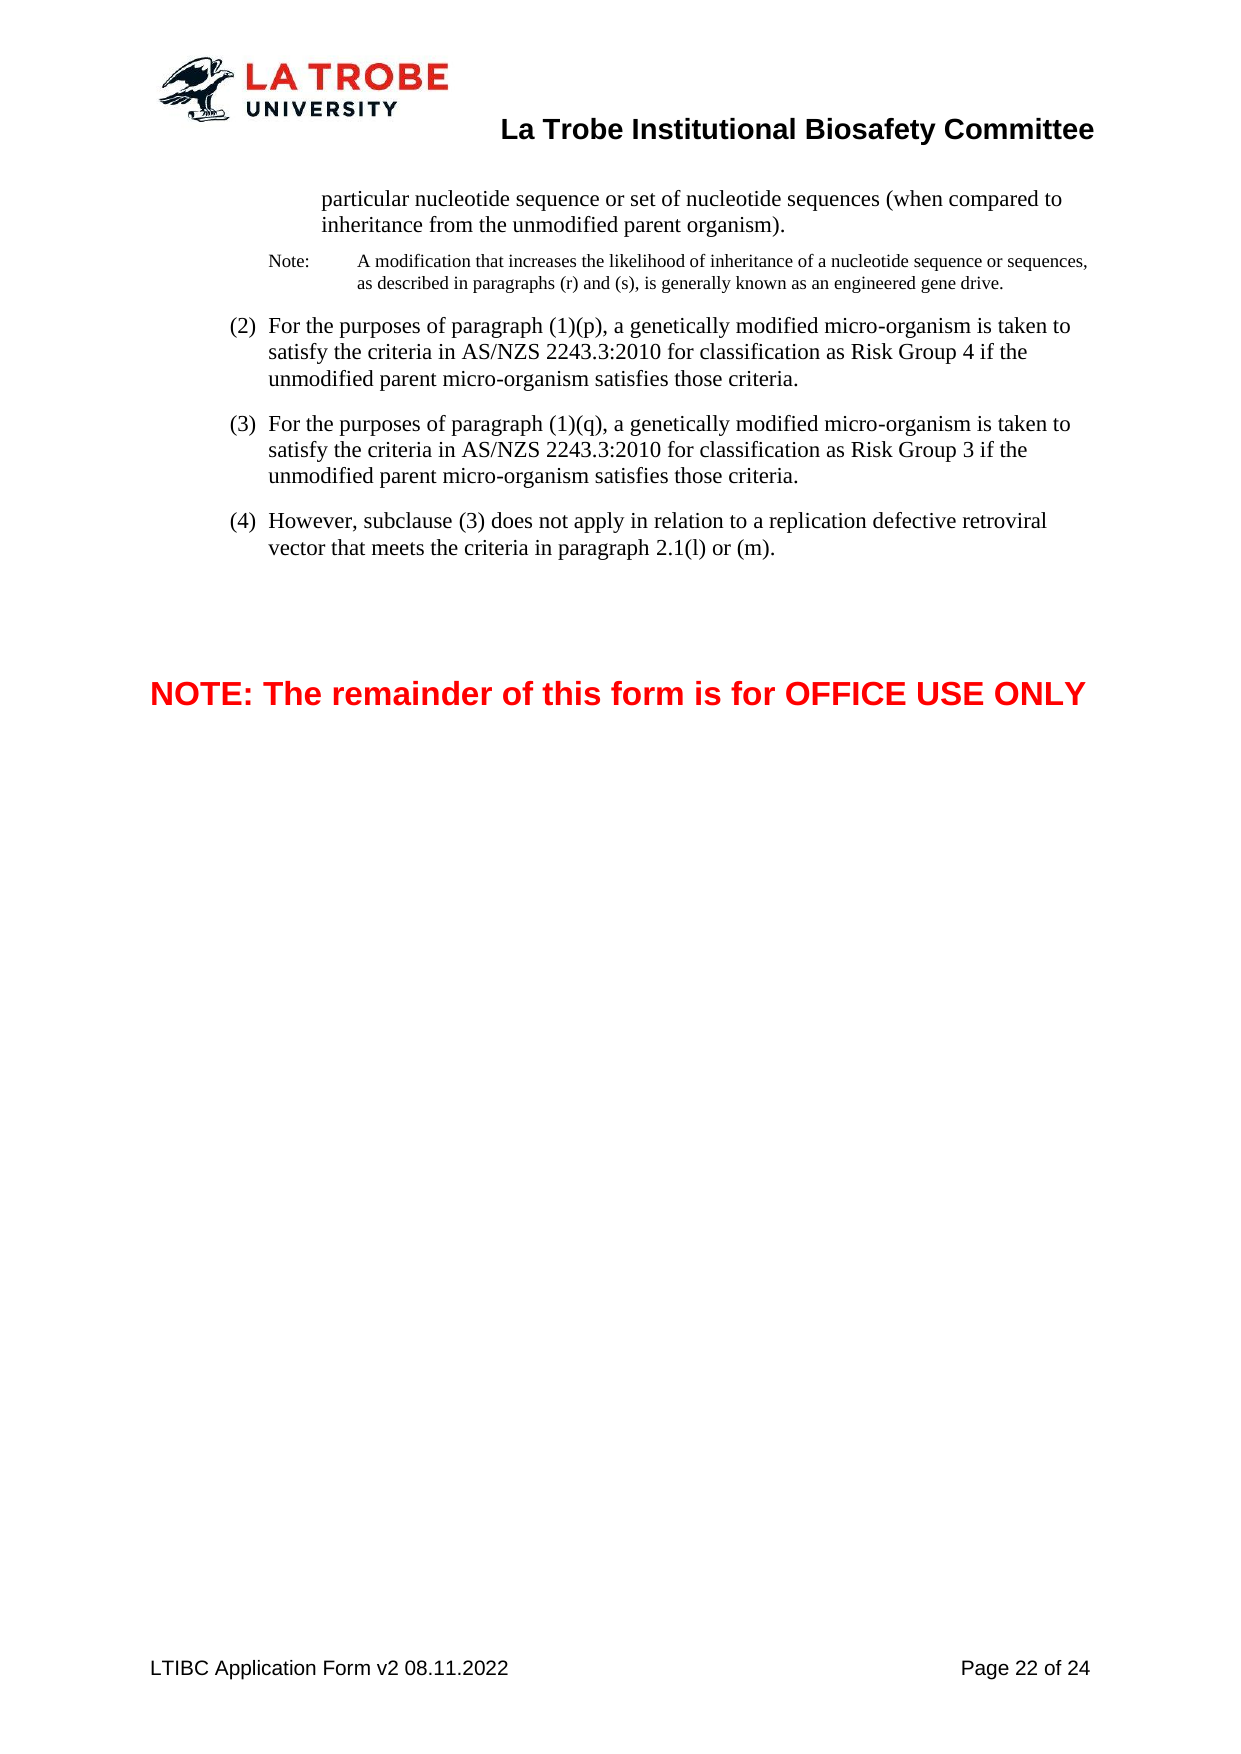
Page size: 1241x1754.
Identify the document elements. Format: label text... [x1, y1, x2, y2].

text (3) For the purposes of paragraph (1)(q), a genetically modified micro-organism is taken to satisfy the criteria in AS/NZS 2243.3:2010 for classification as Risk Group 3 if the unmodified parent micro-organism satisfies those criteria. [150, 410, 1090, 489]
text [150, 184, 1090, 237]
text (2) For the purposes of paragraph (1)(p), a genetically modified micro-organism is taken to satisfy the criteria in AS/NZS 2243.3:2010 for classification as Risk Group 4 if the unmodified parent micro-organism satisfies those criteria. [150, 312, 1090, 391]
text (4) However, subclause (3) does not apply in relation to a replication defective retroviral vector that meets the criteria in paragraph 2.1(l) or (m). [150, 507, 1090, 560]
text Note: A modification that increases the likelihood of inheritance of a nucleotide sequence or sequences, as described in paragraphs (r) and (s), is generally known as an engineered gene drive. [268, 250, 1090, 293]
text NOTE: The remainder of this form is for OFFICE USE ONLY [150, 674, 1090, 712]
picture [144, 43, 467, 136]
